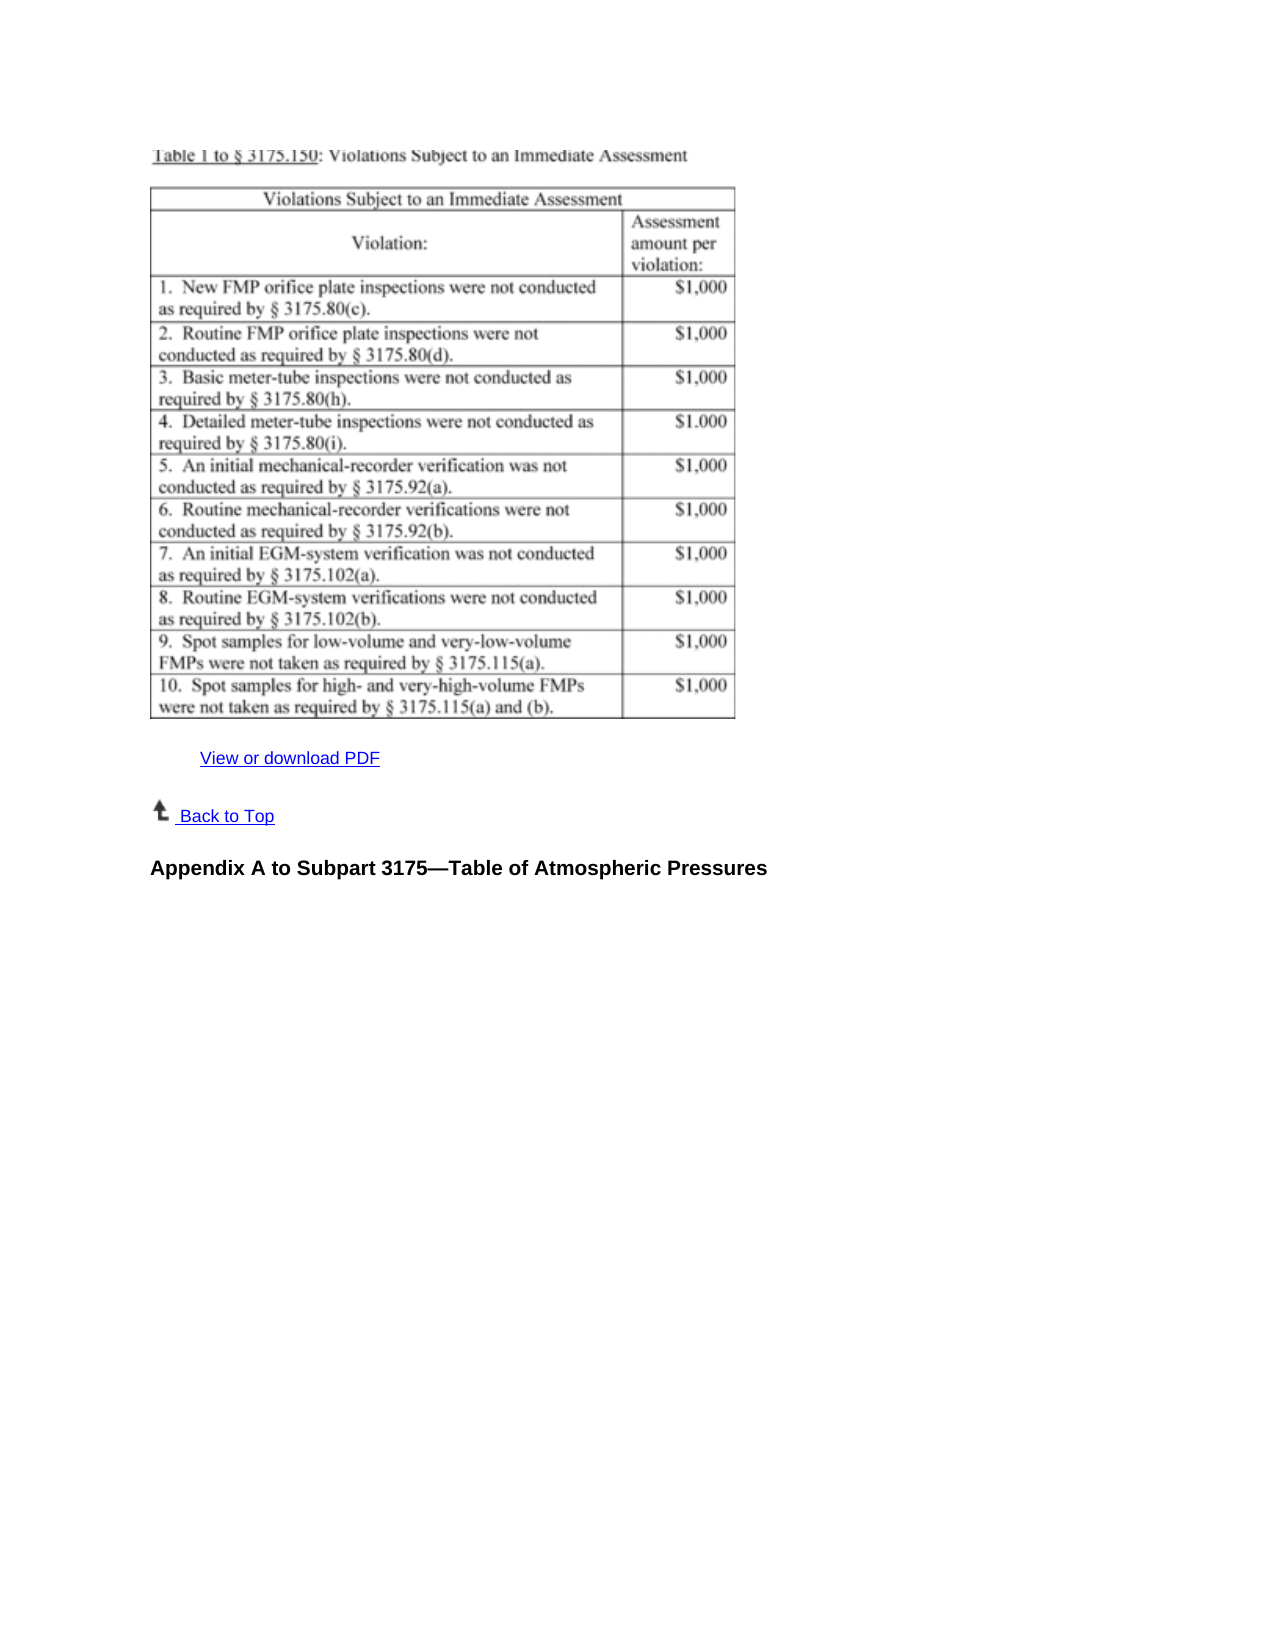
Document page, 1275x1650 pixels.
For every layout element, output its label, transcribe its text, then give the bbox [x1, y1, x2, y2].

picture [150, 150, 736, 719]
text Appendix A to Subpart 3175—Table of Atmospheric Pressures [150, 855, 1125, 879]
text View or download PDF [150, 748, 1125, 768]
text Back to Top [150, 797, 1125, 826]
picture [150, 797, 175, 823]
